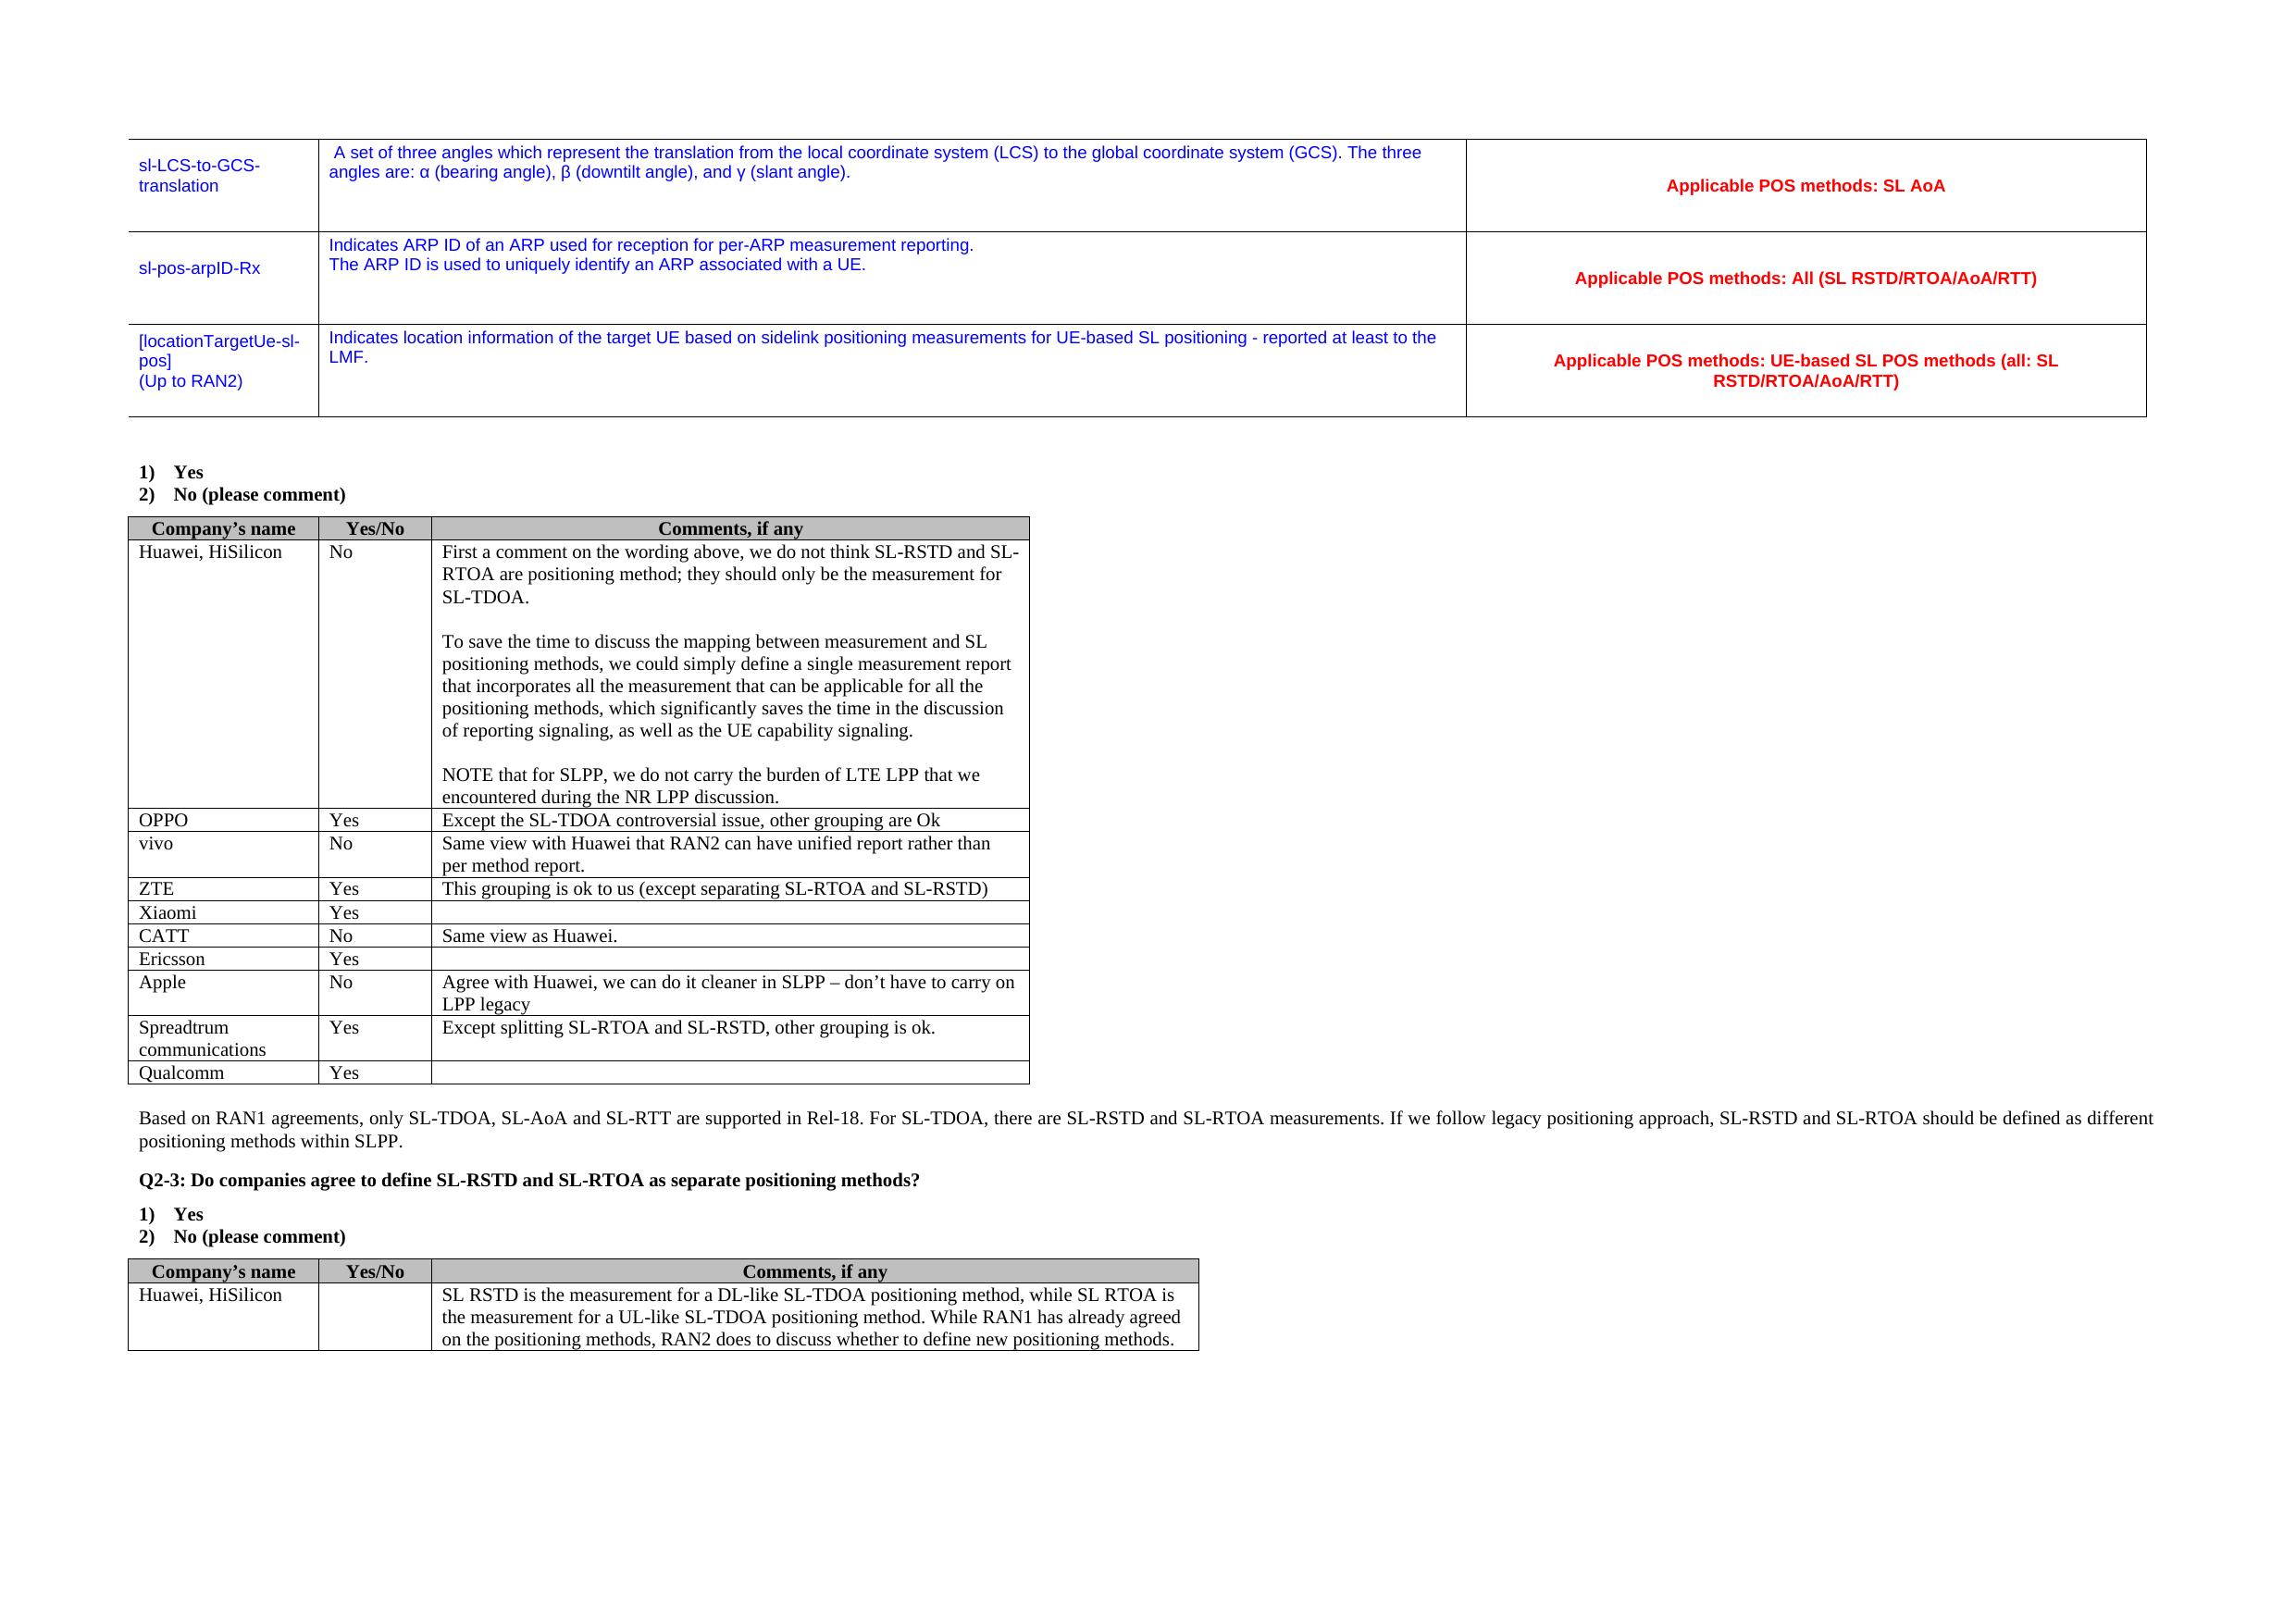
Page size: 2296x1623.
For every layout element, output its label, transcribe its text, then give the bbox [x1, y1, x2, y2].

table_cell Yes [319, 901, 431, 923]
list Yes [139, 461, 2156, 483]
table_cell Yes [319, 809, 431, 831]
table_cell Indicates ARP ID of an ARP used for reception for per-ARP measurement reporting. The ARP ID is used to uniquely identify an ARP associated with a UE. [319, 232, 1466, 324]
table_cell vivo [129, 832, 318, 876]
table_cell ZTE [129, 878, 318, 899]
table_cell Huawei, HiSilicon [129, 1283, 318, 1350]
table_cell [432, 901, 1029, 923]
table_cell Yes [319, 878, 431, 899]
table_cell [locationTargetUe-sl-pos] (Up to RAN2) [129, 325, 318, 416]
table_header Comments, if any [432, 517, 1029, 539]
table_cell sl-pos-arpID-Rx [129, 232, 318, 324]
table_cell Except splitting SL-RTOA and SL-RSTD, other grouping is ok. [432, 1016, 1029, 1060]
table_header Company’s name [129, 1259, 318, 1282]
table_cell First a comment on the wording above, we do not think SL-RSTD and SL-RTOA are positioning method; they should only be the measurement for SL-TDOA. To save the time to discuss the mapping between measurement and SL positioning methods, we could simply define a single measurement report that incorporates all the measurement that can be applicable for all the positioning methods, which significantly saves the time in the discussion of reporting signaling, as well as the UE capability signaling. NOTE that for SLPP, we do not carry the burden of LTE LPP that we encountered during the NR LPP discussion. [432, 540, 1029, 808]
table_cell Yes [319, 1016, 431, 1060]
table_cell Except the SL-TDOA controversial issue, other grouping are Ok [432, 809, 1029, 831]
table_cell No [319, 832, 431, 876]
table_cell Apple [129, 971, 318, 1015]
list No (please comment) [139, 1225, 2156, 1247]
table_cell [432, 1283, 1198, 1350]
table_header Yes/No [319, 517, 431, 539]
table_cell No [319, 540, 431, 808]
table_cell OPPO [129, 809, 318, 831]
table_cell No [319, 971, 431, 1015]
table_header Comments, if any [432, 1259, 1198, 1282]
table_cell [432, 948, 1029, 970]
table_cell Same view as Huawei. [432, 924, 1029, 947]
table_header Yes/No [319, 1259, 431, 1282]
table_cell Ericsson [129, 948, 318, 970]
table_header Company’s name [129, 517, 318, 539]
table_cell A set of three angles which represent the translation from the local coordinate system (LCS) to the global coordinate system (GCS). The three angles are: α (bearing angle), β (downtilt angle), and γ (slant angle). [319, 140, 1466, 231]
table_cell Huawei, HiSilicon [129, 540, 318, 808]
list No (please comment) [139, 483, 2156, 505]
table_cell This grouping is ok to us (except separating SL-RTOA and SL-RSTD) [432, 878, 1029, 899]
table_cell Applicable POS methods: UE-based SL POS methods (all: SL RSTD/RTOA/AoA/RTT) [1467, 325, 2146, 416]
table_cell Applicable POS methods: All (SL RSTD/RTOA/AoA/RTT) [1467, 232, 2146, 324]
table_cell Xiaomi [129, 901, 318, 923]
table_cell [319, 1283, 431, 1350]
table_cell [432, 1061, 1029, 1084]
table_cell Applicable POS methods: SL AoA [1467, 140, 2146, 231]
table_cell CATT [129, 924, 318, 947]
table_cell No [319, 924, 431, 947]
list Based on RAN1 agreements, only SL-TDOA, SL-AoA and SL-RTT are supported in Rel-18. For SL-TDOA, there are SL-RSTD and SL-RTOA measurements. If we follow legacy positioning approach, SL-RSTD and SL-RTOA should be defined as different positioning methods within SLPP. [139, 1107, 2156, 1151]
table_cell Indicates location information of the target UE based on sidelink positioning measurements for UE-based SL positioning - reported at least to the LMF. [319, 325, 1466, 416]
table_cell Yes [319, 1061, 431, 1084]
table_cell Yes [319, 948, 431, 970]
table_cell Qualcomm [129, 1061, 318, 1084]
text Q2-3: Do companies agree to define SL-RSTD and SL-RTOA as separate positioning methods? [139, 1169, 2156, 1191]
table_cell Same view with Huawei that RAN2 can have unified report rather than per method report. [432, 832, 1029, 876]
table_cell sl-LCS-to-GCS-translation [129, 140, 318, 231]
table_cell Spreadtrum communications [129, 1016, 318, 1060]
list Yes [139, 1203, 2156, 1225]
table_cell Agree with Huawei, we can do it cleaner in SLPP – don’t have to carry on LPP legacy [432, 971, 1029, 1015]
